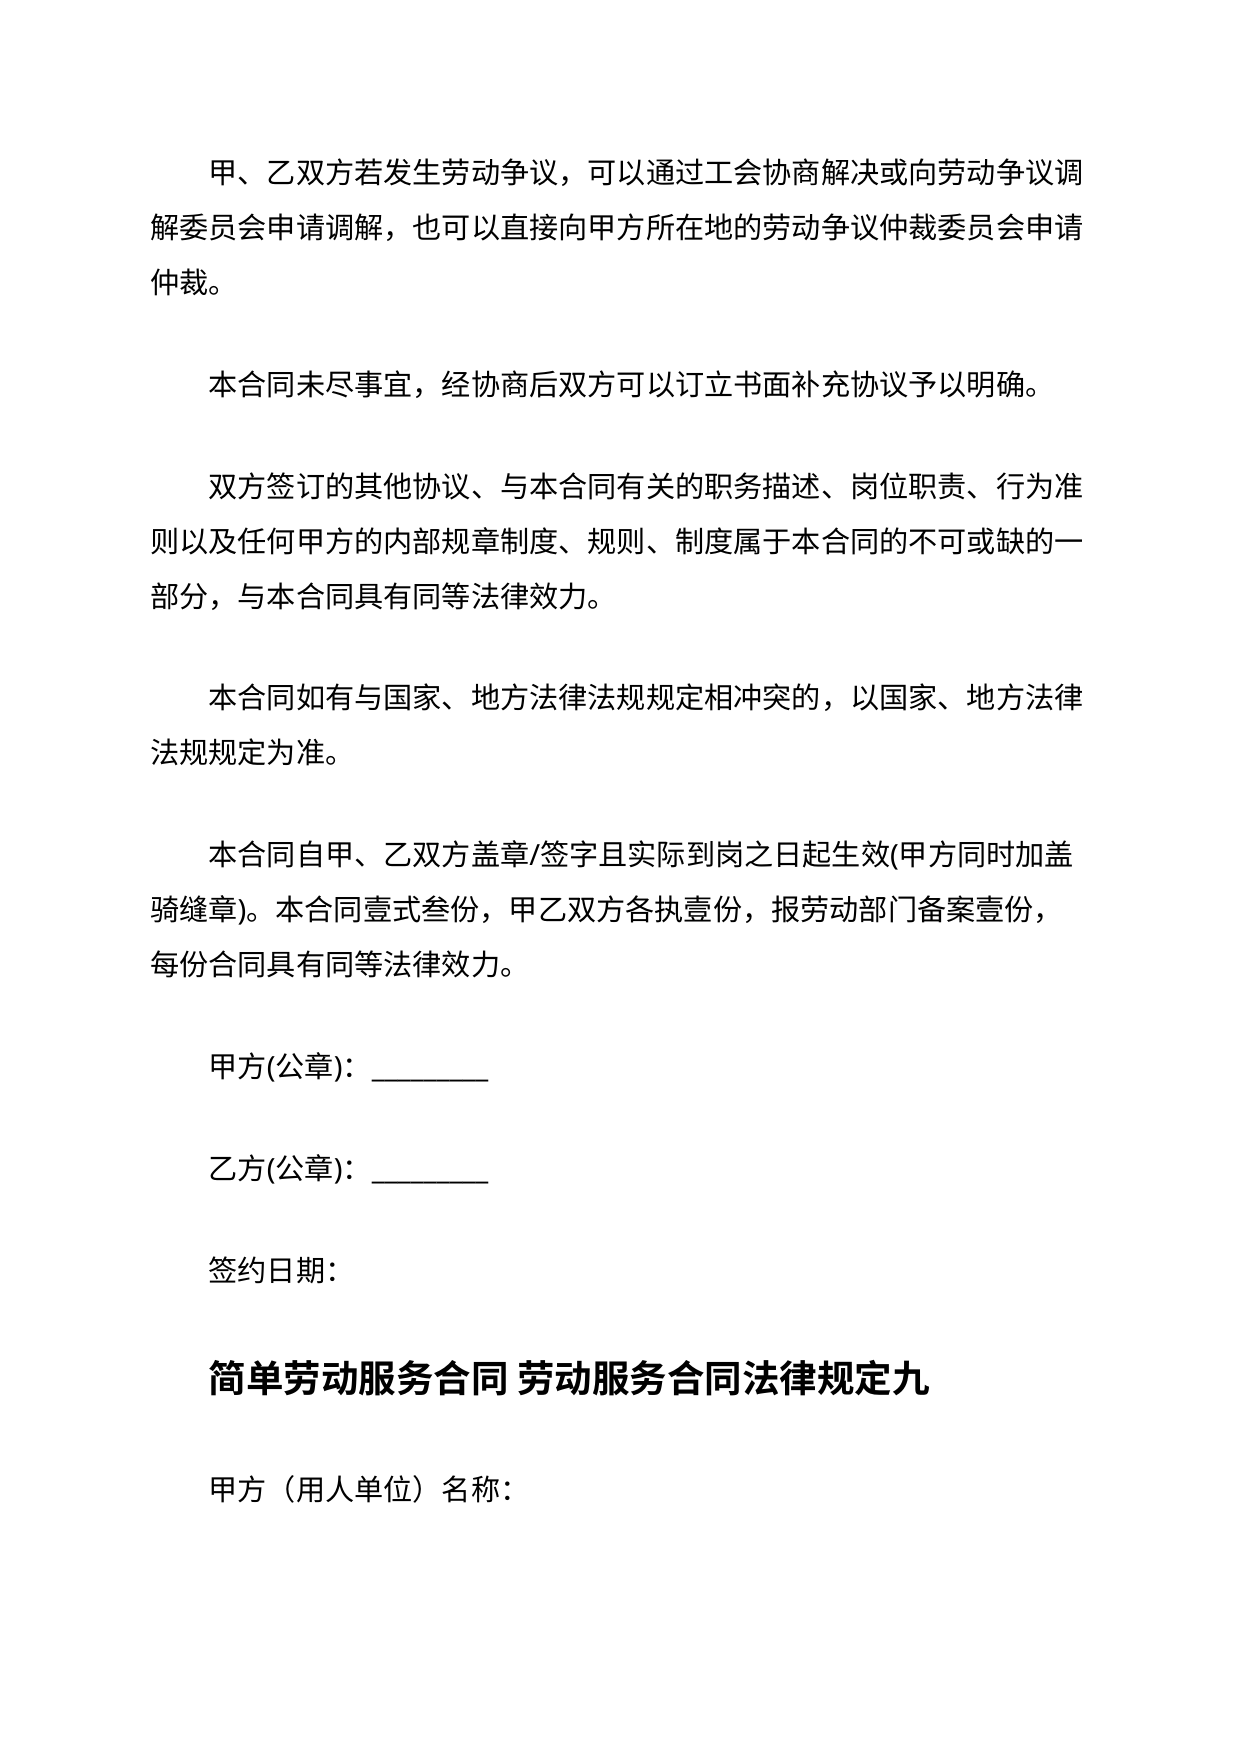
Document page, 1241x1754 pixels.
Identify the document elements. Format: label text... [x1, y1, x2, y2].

text 签约日期： [150, 1247, 1090, 1289]
text 甲、乙双方若发生劳动争议，可以通过工会协商解决或向劳动争议调解委员会申请调解，也可以直接向甲方所在地的劳动争议仲裁委员会申请仲裁。 [150, 150, 1090, 302]
text 本合同未尽事宜，经协商后双方可以订立书面补充协议予以明确。 [150, 362, 1090, 404]
text 本合同如有与国家、地方法律法规规定相冲突的，以国家、地方法律法规规定为准。 [150, 675, 1090, 772]
text 甲方(公章)：_________ [150, 1043, 1090, 1086]
text 甲方（用人单位）名称： [150, 1466, 1090, 1509]
text 简单劳动服务合同 劳动服务合同法律规定九 [150, 1349, 1090, 1403]
text 双方签订的其他协议、与本合同有关的职务描述、岗位职责、行为准则以及任何甲方的内部规章制度、规则、制度属于本合同的不可或缺的一部分，与本合同具有同等法律效力。 [150, 463, 1090, 615]
text 乙方(公章)：_________ [150, 1145, 1090, 1188]
text 本合同自甲、乙双方盖章/签字且实际到岗之日起生效(甲方同时加盖骑缝章)。本合同壹式叁份，甲乙双方各执壹份，报劳动部门备案壹份，每份合同具有同等法律效力。 [150, 832, 1090, 984]
